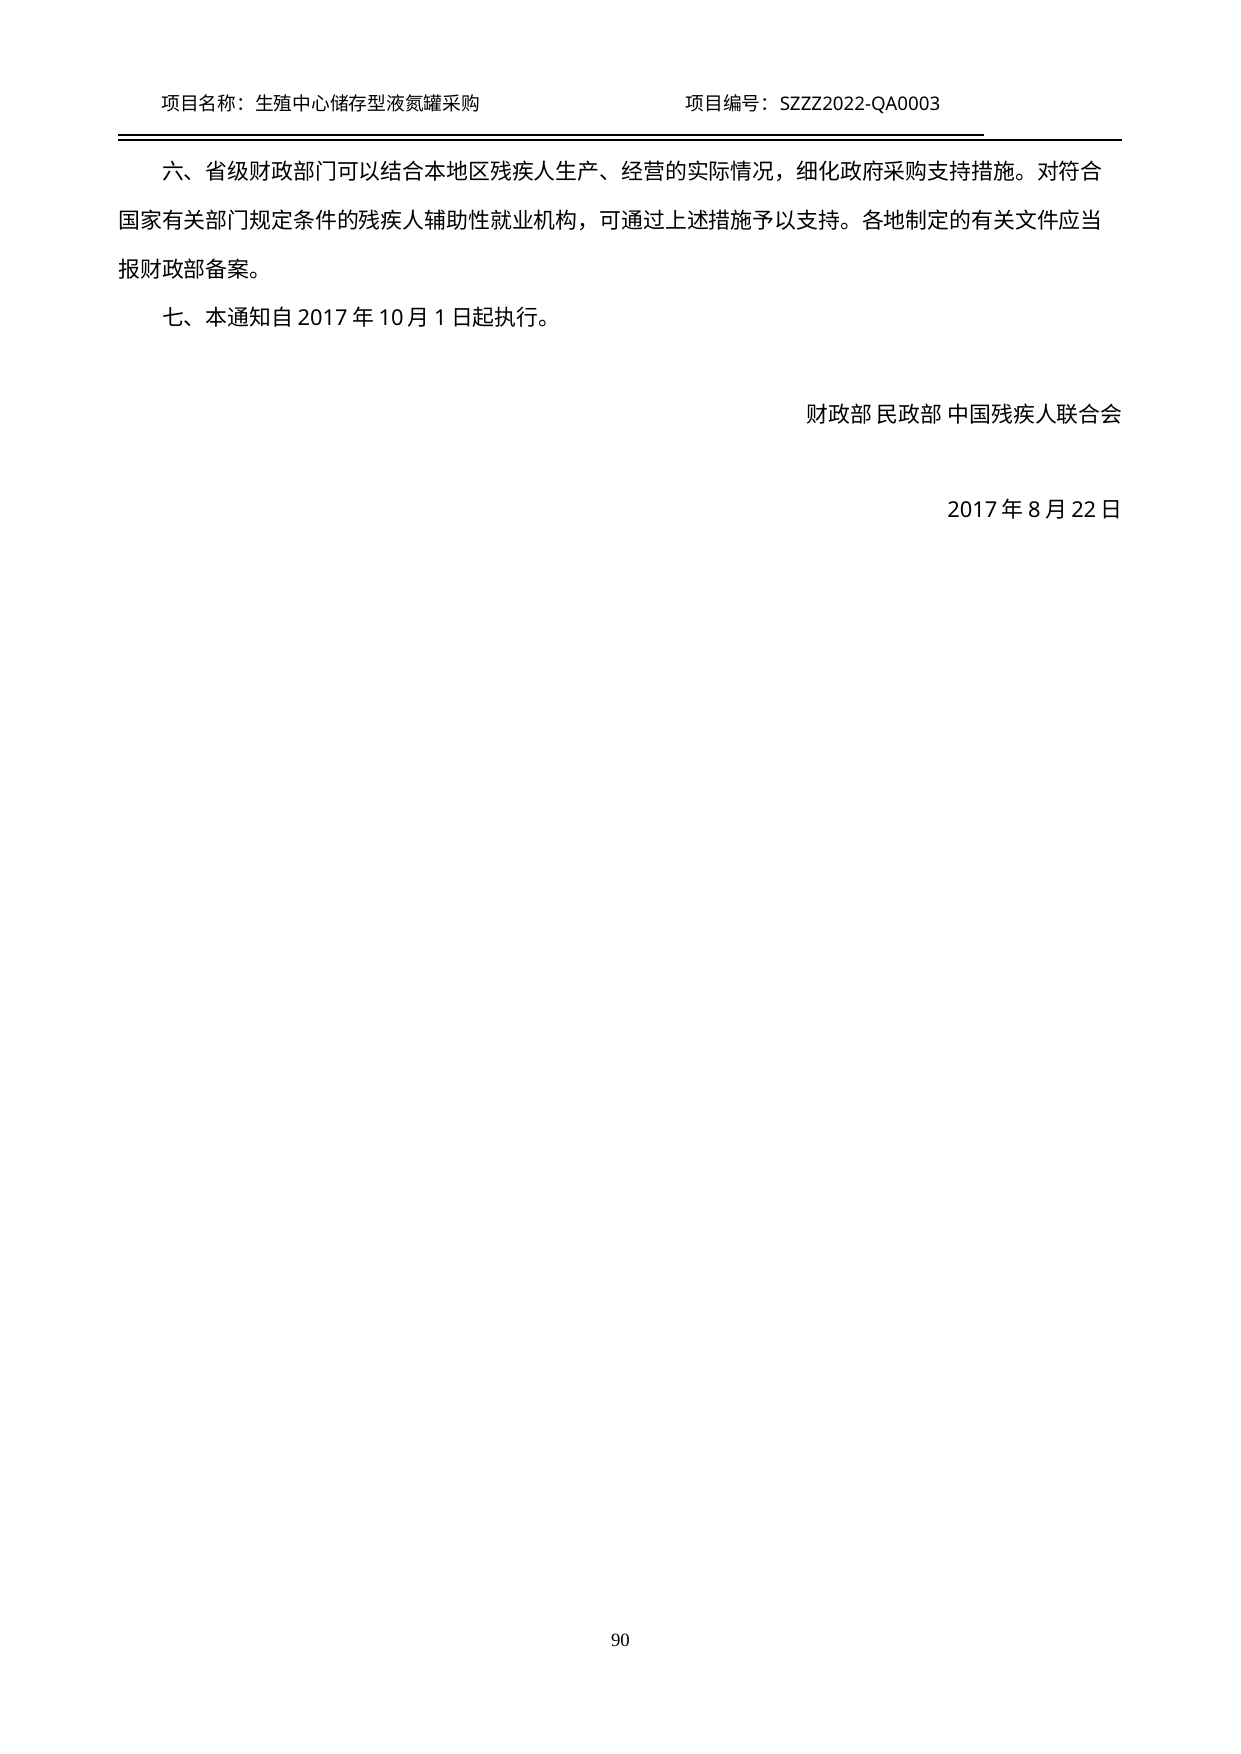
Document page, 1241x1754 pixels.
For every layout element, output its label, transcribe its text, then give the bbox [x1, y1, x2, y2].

text 六、省级财政部门可以结合本地区残疾人生产、经营的实际情况，细化政府采购支持措施。对符合国家有关部门规定条件的残疾人辅助性就业机构，可通过上述措施予以支持。各地制定的有关文件应当报财政部备案。 [118, 154, 1122, 284]
text 财政部 民政部 中国残疾人联合会 [118, 396, 1122, 429]
text 七、本通知自2017年10月1日起执行。 [118, 299, 1122, 332]
text 2017年8月22日 [118, 492, 1122, 524]
